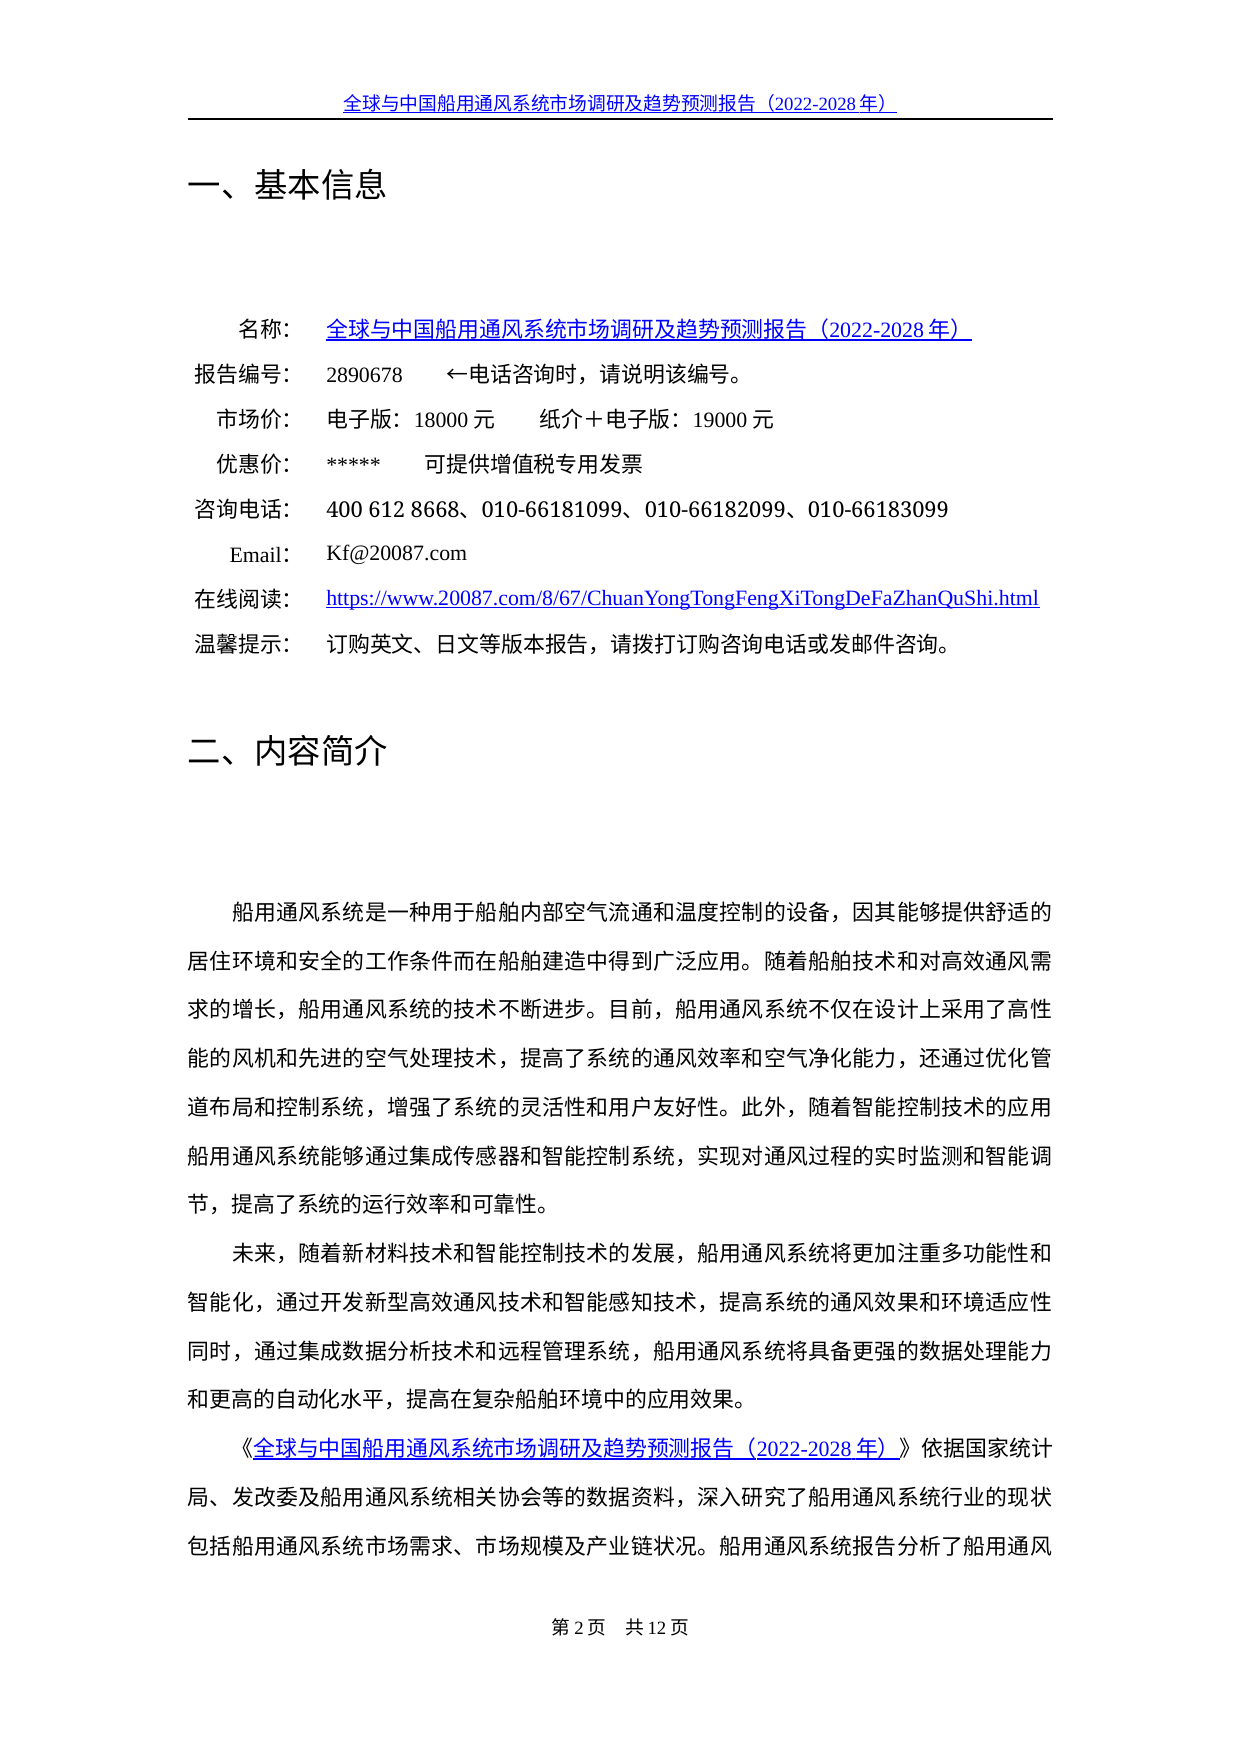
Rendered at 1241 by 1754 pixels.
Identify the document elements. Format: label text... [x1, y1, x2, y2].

table_cell 市场价： [167, 402, 315, 447]
table_cell 温馨提示： [167, 627, 315, 672]
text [187, 894, 1053, 1561]
table_cell 400 612 8668、010-66181099、010-66182099、010-66183099 [315, 492, 1073, 537]
table_cell 报告编号： [167, 357, 315, 402]
table_cell 2890678 ←电话咨询时，请说明该编号。 [315, 357, 1073, 402]
title 二、内容简介 [187, 717, 1053, 782]
table_cell [315, 582, 1073, 627]
table_cell Kf@20087.com [315, 537, 1073, 582]
table_header 名称： [167, 312, 315, 357]
table_cell 咨询电话： [167, 492, 315, 537]
table_cell 电子版：18000 元 纸介＋电子版：19000 元 [315, 402, 1073, 447]
table_cell Email： [167, 537, 315, 582]
title 一、基本信息 [187, 150, 1053, 215]
table_cell 订购英文、日文等版本报告，请拨打订购咨询电话或发邮件咨询。 [315, 627, 1073, 672]
table_cell 在线阅读： [167, 582, 315, 627]
table_header 全球与中国船用通风系统市场调研及趋势预测报告（2022-2028年） [315, 312, 1073, 357]
table_cell ***** 可提供增值税专用发票 [315, 447, 1073, 492]
table_cell 优惠价： [167, 447, 315, 492]
